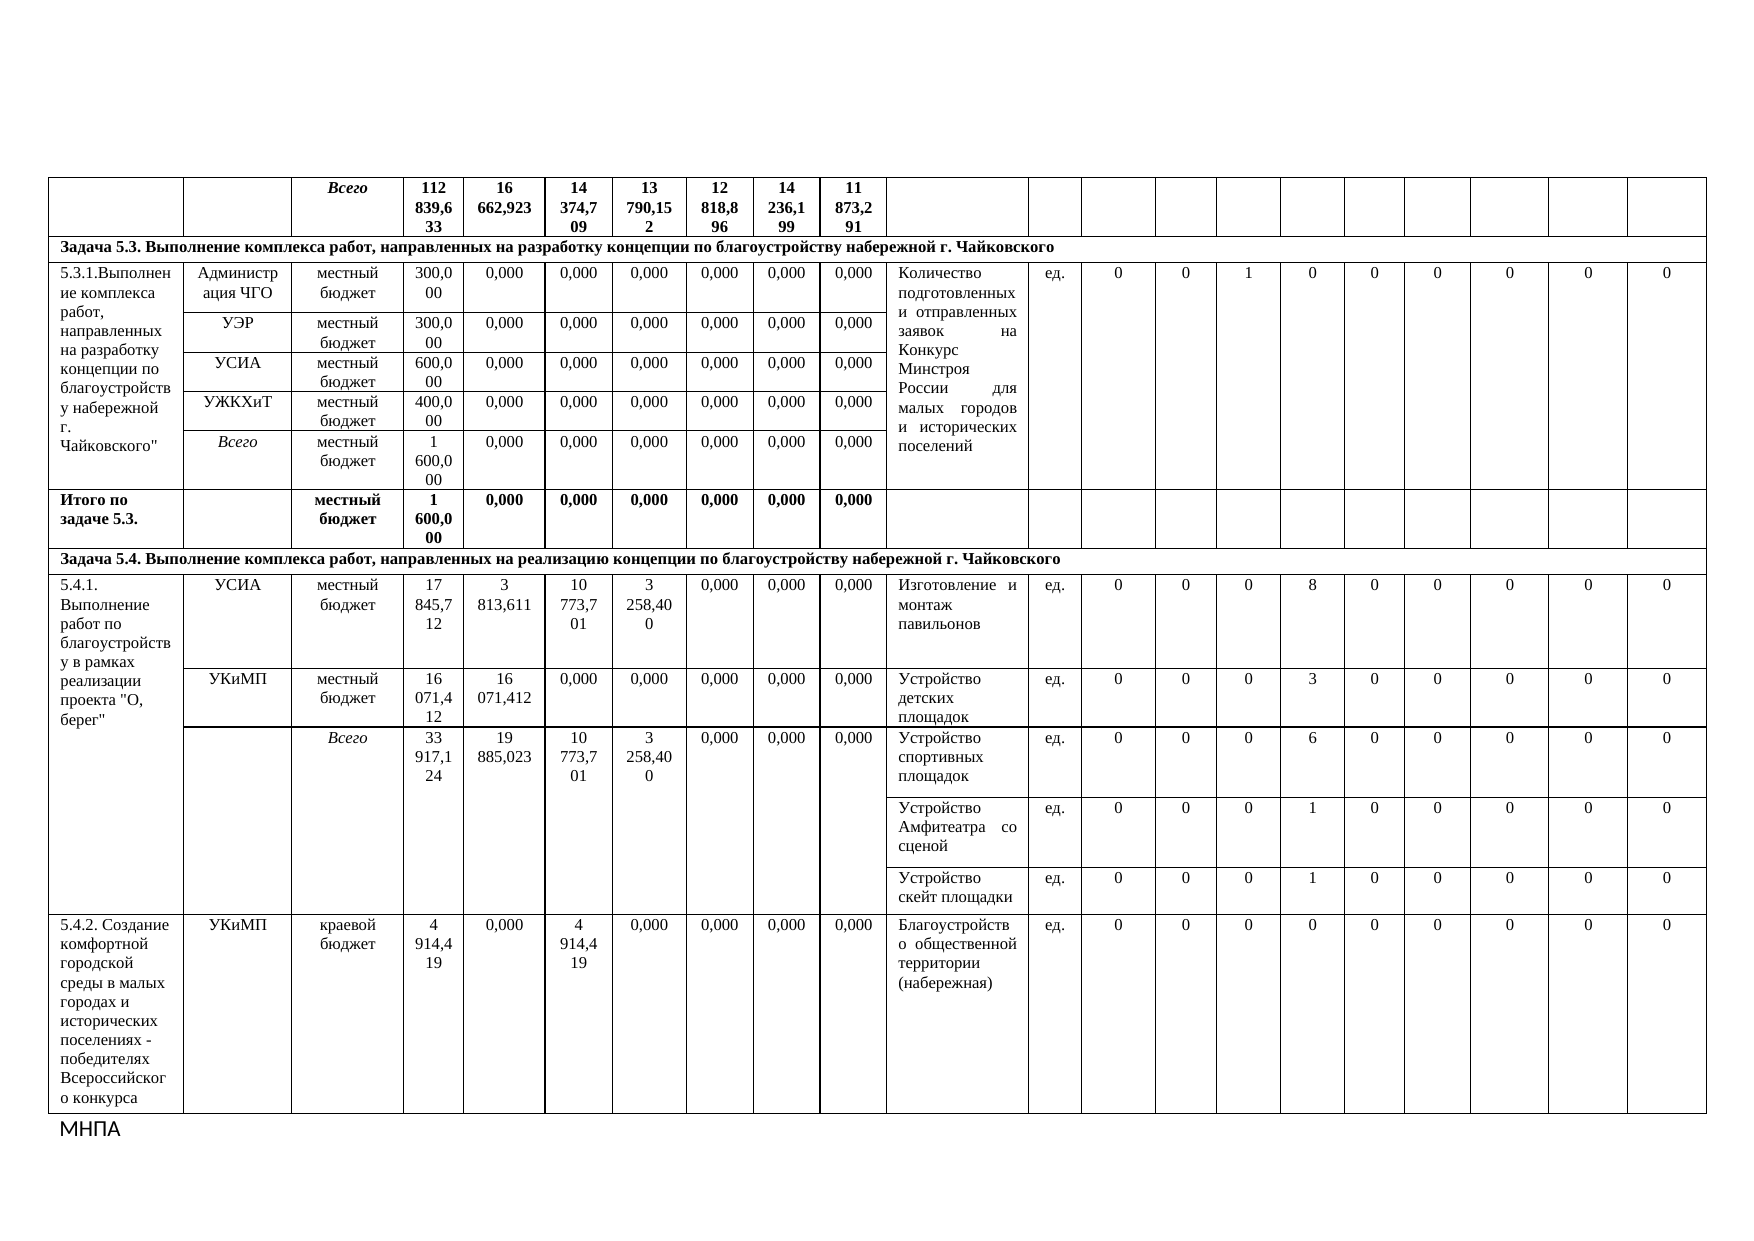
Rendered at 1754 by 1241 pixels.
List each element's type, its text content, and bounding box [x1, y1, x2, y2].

table_cell 16 071,412 [404, 669, 463, 726]
table_cell 0 [1628, 868, 1706, 914]
table_cell 0,000 [687, 431, 753, 489]
table_cell [1628, 178, 1706, 236]
table_cell 0,000 [821, 728, 886, 914]
table_cell 0,000 [821, 392, 886, 430]
table_cell [1156, 490, 1216, 547]
table_cell 3 [1281, 669, 1344, 726]
table_cell УСИА [184, 353, 291, 391]
table_cell 0 [1217, 669, 1280, 726]
table_cell 0,000 [546, 353, 612, 391]
table_cell местный бюджет [292, 353, 403, 391]
table_cell 0,000 [613, 431, 686, 489]
table_cell 0,000 [687, 490, 753, 547]
table_cell 0,000 [754, 263, 819, 312]
table_cell Устройство детских площадок [887, 669, 1028, 726]
table_cell 12 818,896 [687, 178, 753, 236]
table_cell 300,000 [404, 263, 463, 312]
table_cell ед. [1029, 868, 1081, 914]
table_cell 0,000 [687, 392, 753, 430]
table_cell [887, 178, 1028, 236]
table_cell местный бюджет [292, 669, 403, 726]
table_cell 0,000 [821, 669, 886, 726]
table_cell [1549, 178, 1627, 236]
table_cell 0 [1217, 915, 1280, 1113]
table_cell [1029, 490, 1081, 547]
table_cell 0,000 [546, 669, 612, 726]
table_cell УЖКХиТ [184, 392, 291, 430]
table_cell 0,000 [546, 313, 612, 352]
table_cell 5.4.1. Выполнение работ по благоустройству в рамках реализации проекта "О, берег" [49, 575, 183, 914]
table_cell 3 258,400 [613, 575, 686, 668]
table_cell 0 [1549, 263, 1627, 489]
table_cell 0,000 [687, 353, 753, 391]
table_cell 0,000 [687, 728, 753, 914]
table_cell 0 [1549, 915, 1627, 1113]
table_cell 0,000 [754, 669, 819, 726]
table_cell 0 [1345, 669, 1404, 726]
table_cell 0 [1345, 798, 1404, 867]
table_cell 112 839,633 [404, 178, 463, 236]
table_cell 0 [1549, 575, 1627, 668]
table_cell 0 [1471, 263, 1548, 489]
table_cell 0,000 [754, 313, 819, 352]
table_cell Устройство спортивных площадок [887, 728, 1028, 797]
table_cell 0 [1082, 798, 1155, 867]
table_cell Устройство Амфитеатра со сценой [887, 798, 1028, 867]
table_cell 0,000 [464, 392, 544, 430]
table_cell 0 [1082, 915, 1155, 1113]
table_cell ед. [1029, 728, 1081, 797]
table_cell 0,000 [821, 431, 886, 489]
table_cell 400,000 [404, 392, 463, 430]
table_cell 0 [1628, 798, 1706, 867]
table_cell 0 [1405, 575, 1470, 668]
table_cell 0,000 [754, 915, 819, 1113]
table_cell Итого по задаче 5.3. [49, 490, 183, 547]
table_cell 14 236,199 [754, 178, 819, 236]
table_cell 33 917,124 [404, 728, 463, 914]
table_cell 0 [1281, 915, 1344, 1113]
table_cell 0 [1471, 915, 1548, 1113]
table_cell 0 [1345, 915, 1404, 1113]
table_cell [1405, 178, 1470, 236]
table_cell 0,000 [546, 431, 612, 489]
table_cell 1 [1281, 798, 1344, 867]
table_cell [1217, 490, 1280, 547]
table_cell 0 [1471, 868, 1548, 914]
table_cell Всего [184, 431, 291, 489]
table_cell 0,000 [464, 915, 544, 1113]
table_cell [1082, 490, 1155, 547]
table_cell 0 [1156, 669, 1216, 726]
table_cell 4 914,419 [404, 915, 463, 1113]
table_cell 0 [1405, 868, 1470, 914]
table_cell ед. [1029, 669, 1081, 726]
table_cell Всего [292, 178, 403, 236]
table_cell 0 [1628, 263, 1706, 489]
table_cell 13 790,152 [613, 178, 686, 236]
table_cell Количество подготовленных и отправленных заявок на Конкурс Минстроя России для малых городов и исторических поселений [887, 263, 1028, 489]
table_cell Устройство скейт площадки [887, 868, 1028, 914]
table_cell 0,000 [821, 353, 886, 391]
table_cell УКиМП [184, 915, 291, 1113]
table_cell 0 [1405, 728, 1470, 797]
table_cell 0 [1156, 915, 1216, 1113]
table_cell 0,000 [464, 313, 544, 352]
table_cell 3 258,400 [613, 728, 686, 914]
table_cell 0,000 [546, 263, 612, 312]
table_cell 0,000 [687, 313, 753, 352]
table_cell ед. [1029, 915, 1081, 1113]
table_cell 0 [1628, 915, 1706, 1113]
table_cell [1471, 178, 1548, 236]
table_cell [1628, 490, 1706, 547]
table_cell 0,000 [687, 575, 753, 668]
table_cell 0 [1628, 575, 1706, 668]
table_cell 0,000 [613, 263, 686, 312]
table_cell 0,000 [464, 263, 544, 312]
table_cell 19 885,023 [464, 728, 544, 914]
table_cell [1549, 490, 1627, 547]
table_cell 0 [1217, 728, 1280, 797]
table_cell 0 [1549, 728, 1627, 797]
table_cell [1471, 490, 1548, 547]
table_cell 0,000 [754, 728, 819, 914]
table_cell 0 [1217, 868, 1280, 914]
table_cell 0 [1217, 798, 1280, 867]
table_cell 0 [1471, 669, 1548, 726]
table_cell [887, 490, 1028, 547]
table_cell 0,000 [613, 490, 686, 547]
table_cell [1156, 178, 1216, 236]
table_cell [1281, 490, 1344, 547]
table_cell 11 873,291 [821, 178, 886, 236]
table_cell Всего [292, 728, 403, 914]
table_cell 0 [1082, 575, 1155, 668]
table_cell 0,000 [687, 669, 753, 726]
table_cell 0 [1471, 798, 1548, 867]
table_cell 0 [1082, 669, 1155, 726]
table_cell 0,000 [613, 669, 686, 726]
table_cell 0,000 [464, 431, 544, 489]
table_cell 0,000 [821, 313, 886, 352]
table_cell 1 [1217, 263, 1280, 489]
table_cell 0 [1549, 798, 1627, 867]
table_cell УЭР [184, 313, 291, 352]
table_cell 16 662,923 [464, 178, 544, 236]
table_cell 0,000 [687, 915, 753, 1113]
table_cell [1281, 178, 1344, 236]
table_cell 10 773,701 [546, 575, 612, 668]
table_cell 0 [1156, 798, 1216, 867]
table_cell местный бюджет [292, 392, 403, 430]
table_cell 5.3.1.Выполнение комплекса работ, направленных на разработку концепции по благоустройству набережной г. Чайковского" [49, 263, 183, 489]
table_cell 0 [1405, 263, 1470, 489]
table_cell [1082, 178, 1155, 236]
table_cell 600,000 [404, 353, 463, 391]
table_cell 0,000 [613, 313, 686, 352]
table_cell 0 [1082, 728, 1155, 797]
table_cell 0 [1628, 669, 1706, 726]
table_cell 0,000 [754, 431, 819, 489]
table_cell местный бюджет [292, 575, 403, 668]
table_cell местный бюджет [292, 313, 403, 352]
table_cell 0 [1405, 669, 1470, 726]
table_cell 1 [1281, 868, 1344, 914]
table_cell ед. [1029, 575, 1081, 668]
table_cell [1029, 178, 1081, 236]
table_cell 1 600,000 [404, 431, 463, 489]
table_cell 0,000 [464, 353, 544, 391]
table_cell 0 [1156, 575, 1216, 668]
table_cell 4 914,419 [546, 915, 612, 1113]
table_cell 0,000 [464, 490, 544, 547]
table_cell 0 [1345, 263, 1404, 489]
table_cell 0 [1156, 868, 1216, 914]
table_cell 0,000 [754, 490, 819, 547]
table_cell местный бюджет [292, 263, 403, 312]
table_cell местный бюджет [292, 490, 403, 547]
table_cell 0,000 [754, 392, 819, 430]
table_cell Задача 5.3. Выполнение комплекса работ, направленных на разработку концепции по благоустройству набережной г. Чайковского [49, 237, 1706, 262]
table_cell 0 [1345, 575, 1404, 668]
table_cell 0 [1156, 263, 1216, 489]
table_cell 1 600,000 [404, 490, 463, 547]
table_cell УСИА [184, 575, 291, 668]
table_cell 0 [1217, 575, 1280, 668]
table_cell 0,000 [613, 392, 686, 430]
table_cell 0,000 [821, 915, 886, 1113]
table_cell Задача 5.4. Выполнение комплекса работ, направленных на реализацию концепции по благоустройству набережной г. Чайковского [49, 549, 1706, 574]
table_cell 16 071,412 [464, 669, 544, 726]
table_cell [887, 915, 1028, 1113]
table_cell 0 [1082, 868, 1155, 914]
table_cell [184, 728, 291, 914]
table_cell ед. [1029, 263, 1081, 489]
table_cell 0,000 [754, 575, 819, 668]
table_cell 0 [1082, 263, 1155, 489]
table_cell УКиМП [184, 669, 291, 726]
table_cell Изготовление и монтаж павильонов [887, 575, 1028, 668]
table_cell 14 374,709 [546, 178, 612, 236]
table_cell 0 [1549, 669, 1627, 726]
table_cell 0,000 [821, 490, 886, 547]
table_cell 0,000 [687, 263, 753, 312]
table_cell ед. [1029, 798, 1081, 867]
table_cell местный бюджет [292, 431, 403, 489]
table_cell [184, 490, 291, 547]
table_cell 0,000 [546, 392, 612, 430]
table_cell [1345, 490, 1404, 547]
table_cell 0,000 [754, 353, 819, 391]
table_cell 0,000 [613, 353, 686, 391]
table_cell 0 [1628, 728, 1706, 797]
table_cell 0,000 [821, 263, 886, 312]
table_cell [1217, 178, 1280, 236]
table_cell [49, 915, 183, 1113]
table_cell 17 845,712 [404, 575, 463, 668]
table_cell 0 [1345, 868, 1404, 914]
table_cell 0 [1345, 728, 1404, 797]
table_cell 3 813,611 [464, 575, 544, 668]
table_cell 0 [1405, 798, 1470, 867]
table_cell 10 773,701 [546, 728, 612, 914]
table_cell 0,000 [546, 490, 612, 547]
table_cell 0 [1281, 263, 1344, 489]
table_cell 0 [1471, 728, 1548, 797]
table_cell 300,000 [404, 313, 463, 352]
table_cell 0 [1471, 575, 1548, 668]
table_cell краевой бюджет [292, 915, 403, 1113]
table_cell [1405, 490, 1470, 547]
table_cell 8 [1281, 575, 1344, 668]
table_cell 0 [1549, 868, 1627, 914]
table_cell 6 [1281, 728, 1344, 797]
table_cell 0,000 [613, 915, 686, 1113]
table_cell 0 [1156, 728, 1216, 797]
table_cell 0 [1405, 915, 1470, 1113]
table_cell Администрация ЧГО [184, 263, 291, 312]
table_cell 0,000 [821, 575, 886, 668]
table_cell [1345, 178, 1404, 236]
